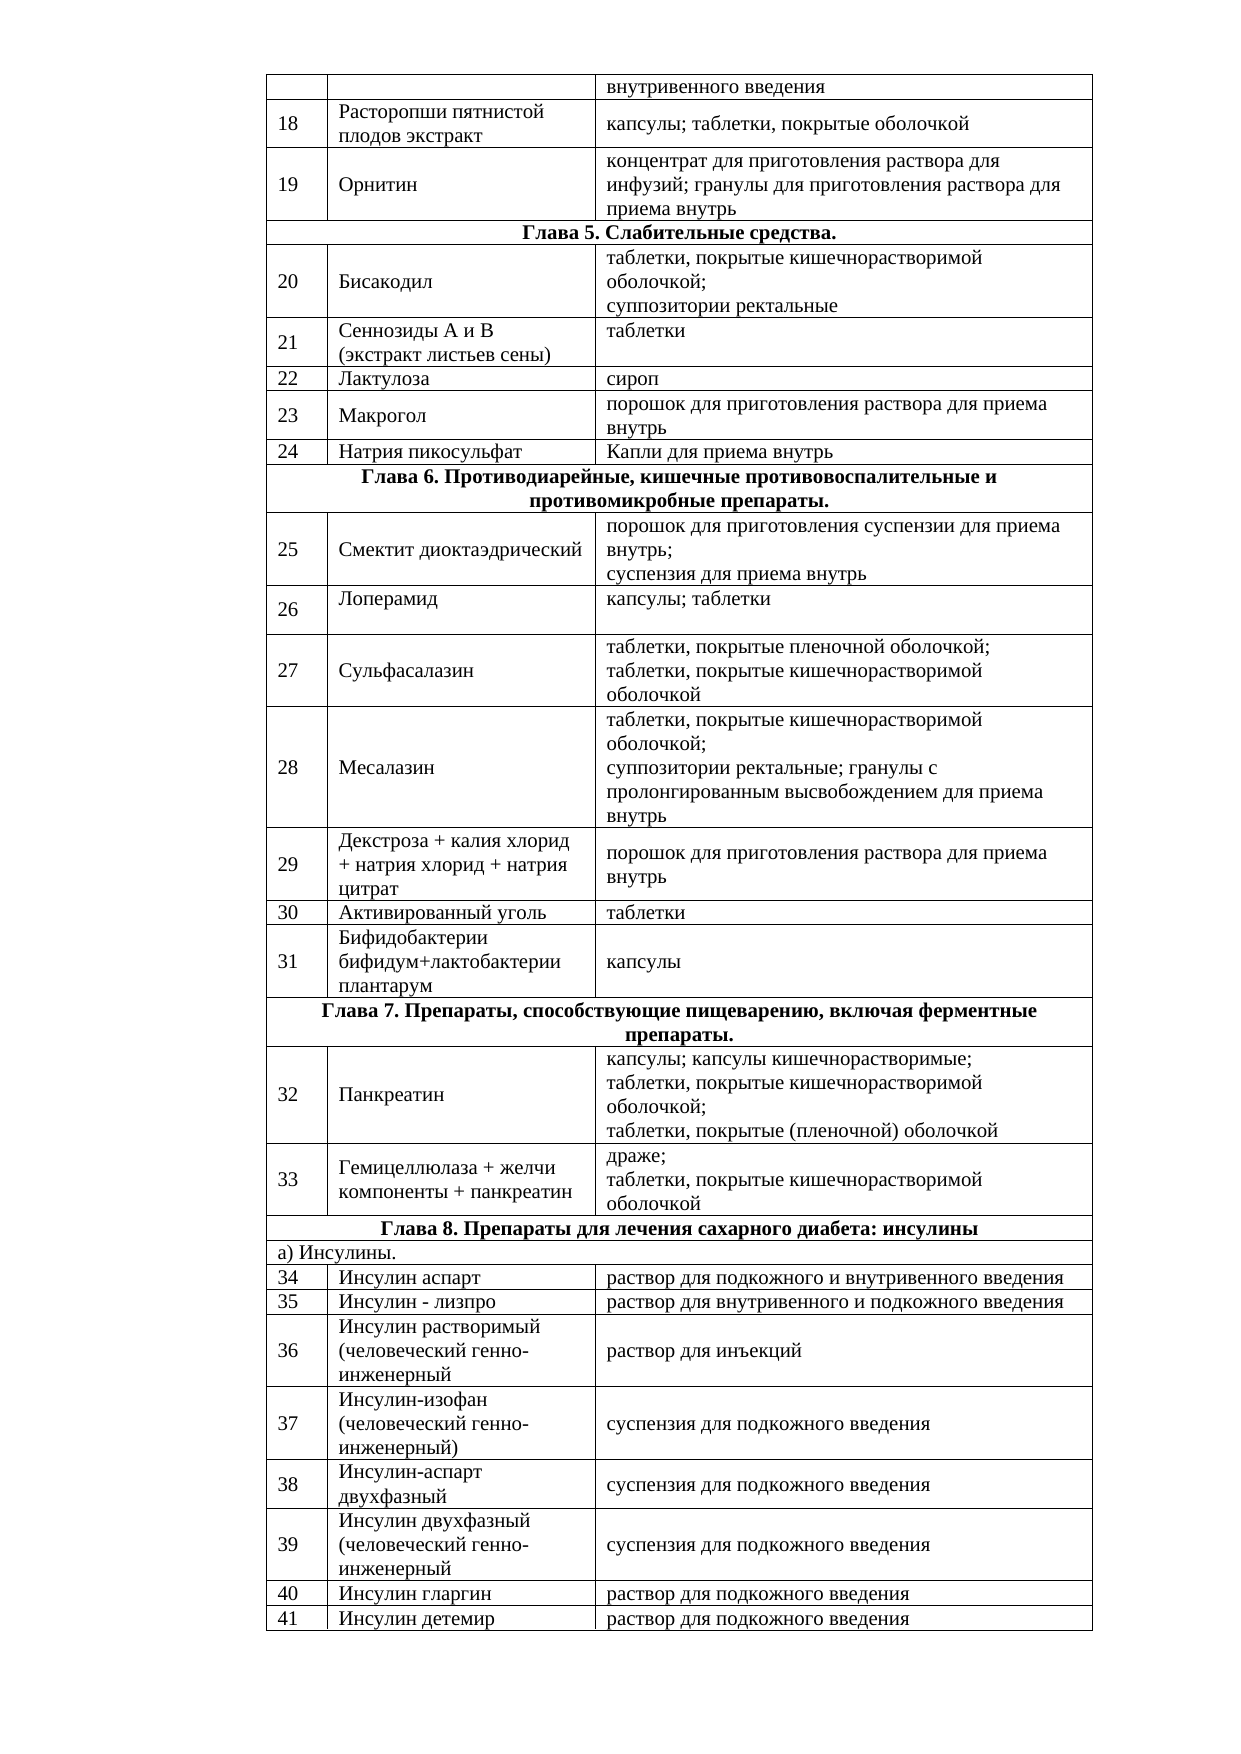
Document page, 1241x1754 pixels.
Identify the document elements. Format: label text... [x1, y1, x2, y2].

table_cell 36 [267, 1315, 327, 1386]
table_cell 30 [267, 901, 327, 924]
table_cell раствор для подкожного и внутривенного введения [596, 1265, 1092, 1289]
table_cell раствор для подкожного введения [596, 1581, 1092, 1605]
table_cell Декстроза + калия хлорид + натрия хлорид + натрия цитрат [328, 828, 595, 900]
table_cell порошок для приготовления раствора для приема внутрь [596, 391, 1092, 439]
table_cell таблетки [596, 318, 1092, 366]
table_cell 40 [267, 1581, 327, 1605]
table_cell Глава 5. Слабительные средства. [267, 221, 1092, 244]
table_cell Орнитин [328, 148, 595, 220]
table_cell капсулы; капсулы кишечнорастворимые; таблетки, покрытые кишечнорастворимой оболочкой; таблетки, покрытые (пленочной) оболочкой [596, 1047, 1092, 1142]
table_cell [328, 75, 595, 98]
table_cell а) Инсулины. [267, 1241, 1092, 1264]
table_cell Натрия пикосульфат [328, 440, 595, 463]
table_cell раствор для инъекций [596, 1315, 1092, 1386]
table_cell Смектит диоктаэдрический [328, 513, 595, 585]
table_cell 31 [267, 925, 327, 997]
table_cell сироп [596, 367, 1092, 390]
table_cell капсулы; таблетки, покрытые оболочкой [596, 100, 1092, 147]
table_cell 28 [267, 707, 327, 827]
table_cell Бисакодил [328, 245, 595, 317]
table_cell 24 [267, 440, 327, 463]
table_cell Лоперамид [328, 586, 595, 633]
table_cell 38 [267, 1460, 327, 1508]
table_cell 22 [267, 367, 327, 390]
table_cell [596, 1606, 1092, 1629]
table_cell Расторопши пятнистой плодов экстракт [328, 100, 595, 147]
table_cell раствор для внутривенного и подкожного введения [596, 1290, 1092, 1313]
table_cell Сеннозиды А и В (экстракт листьев сены) [328, 318, 595, 366]
table_cell Глава 7. Препараты, способствующие пищеварению, включая ферментные препараты. [267, 998, 1092, 1046]
table_cell Инсулин аспарт [328, 1265, 595, 1289]
table_cell 41 [267, 1606, 327, 1629]
table_cell суспензия для подкожного введения [596, 1509, 1092, 1580]
table_cell порошок для приготовления суспензии для приема внутрь; суспензия для приема внутрь [596, 513, 1092, 585]
table_cell суспензия для подкожного введения [596, 1460, 1092, 1508]
table_cell капсулы; таблетки [596, 586, 1092, 633]
table_cell Инсулин двухфазный (человеческий генно- инженерный [328, 1509, 595, 1580]
table_cell 26 [267, 586, 327, 633]
table_cell Инсулин детемир [328, 1606, 595, 1629]
table_cell Сульфасалазин [328, 635, 595, 706]
table_cell таблетки, покрытые пленочной оболочкой; таблетки, покрытые кишечнорастворимой оболочкой [596, 635, 1092, 706]
table_cell Лактулоза [328, 367, 595, 390]
table_cell Капли для приема внутрь [596, 440, 1092, 463]
table_cell 37 [267, 1387, 327, 1459]
table_cell таблетки, покрытые кишечнорастворимой оболочкой; суппозитории ректальные; гранулы с пролонгированным высвобождением для приема внутрь [596, 707, 1092, 827]
table_cell Панкреатин [328, 1047, 595, 1142]
table_cell 17 [267, 75, 327, 98]
table_cell таблетки [596, 901, 1092, 924]
table_cell 29 [267, 828, 327, 900]
table_cell Глава 8. Препараты для лечения сахарного диабета: инсулины [267, 1216, 1092, 1240]
table_cell 25 [267, 513, 327, 585]
table_cell таблетки, покрытые кишечнорастворимой оболочкой; суппозитории ректальные [596, 245, 1092, 317]
table_cell Макрогол [328, 391, 595, 439]
table_cell 19 [267, 148, 327, 220]
table_cell Инсулин гларгин [328, 1581, 595, 1605]
table_cell 35 [267, 1290, 327, 1313]
table_cell 23 [267, 391, 327, 439]
table_cell 33 [267, 1144, 327, 1215]
table_cell 34 [267, 1265, 327, 1289]
table_cell концентрат для приготовления раствора для инфузий; гранулы для приготовления раствора для приема внутрь [596, 148, 1092, 220]
table_cell порошок для приготовления раствора для приема внутрь [596, 828, 1092, 900]
table_cell Инсулин растворимый (человеческий генно- инженерный [328, 1315, 595, 1386]
table_cell драже; таблетки, покрытые кишечнорастворимой оболочкой [596, 1144, 1092, 1215]
table_cell Бифидобактерии бифидум+лактобактерии плантарум [328, 925, 595, 997]
table_cell 32 [267, 1047, 327, 1142]
table_cell 18 [267, 100, 327, 147]
table_cell 39 [267, 1509, 327, 1580]
table_cell Гемицеллюлаза + желчи компоненты + панкреатин [328, 1144, 595, 1215]
table_cell 21 [267, 318, 327, 366]
table_cell 27 [267, 635, 327, 706]
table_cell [596, 75, 1092, 98]
table_cell капсулы [596, 925, 1092, 997]
table_cell суспензия для подкожного введения [596, 1387, 1092, 1459]
table_cell Месалазин [328, 707, 595, 827]
table_cell 20 [267, 245, 327, 317]
table_cell Инсулин - лизпро [328, 1290, 595, 1313]
table_cell Инсулин-изофан (человеческий генно- инженерный) [328, 1387, 595, 1459]
table_cell Глава 6. Противодиарейные, кишечные противовоспалительные и противомикробные препараты. [267, 465, 1092, 512]
table_cell Активированный уголь [328, 901, 595, 924]
table_cell Инсулин-аспарт двухфазный [328, 1460, 595, 1508]
